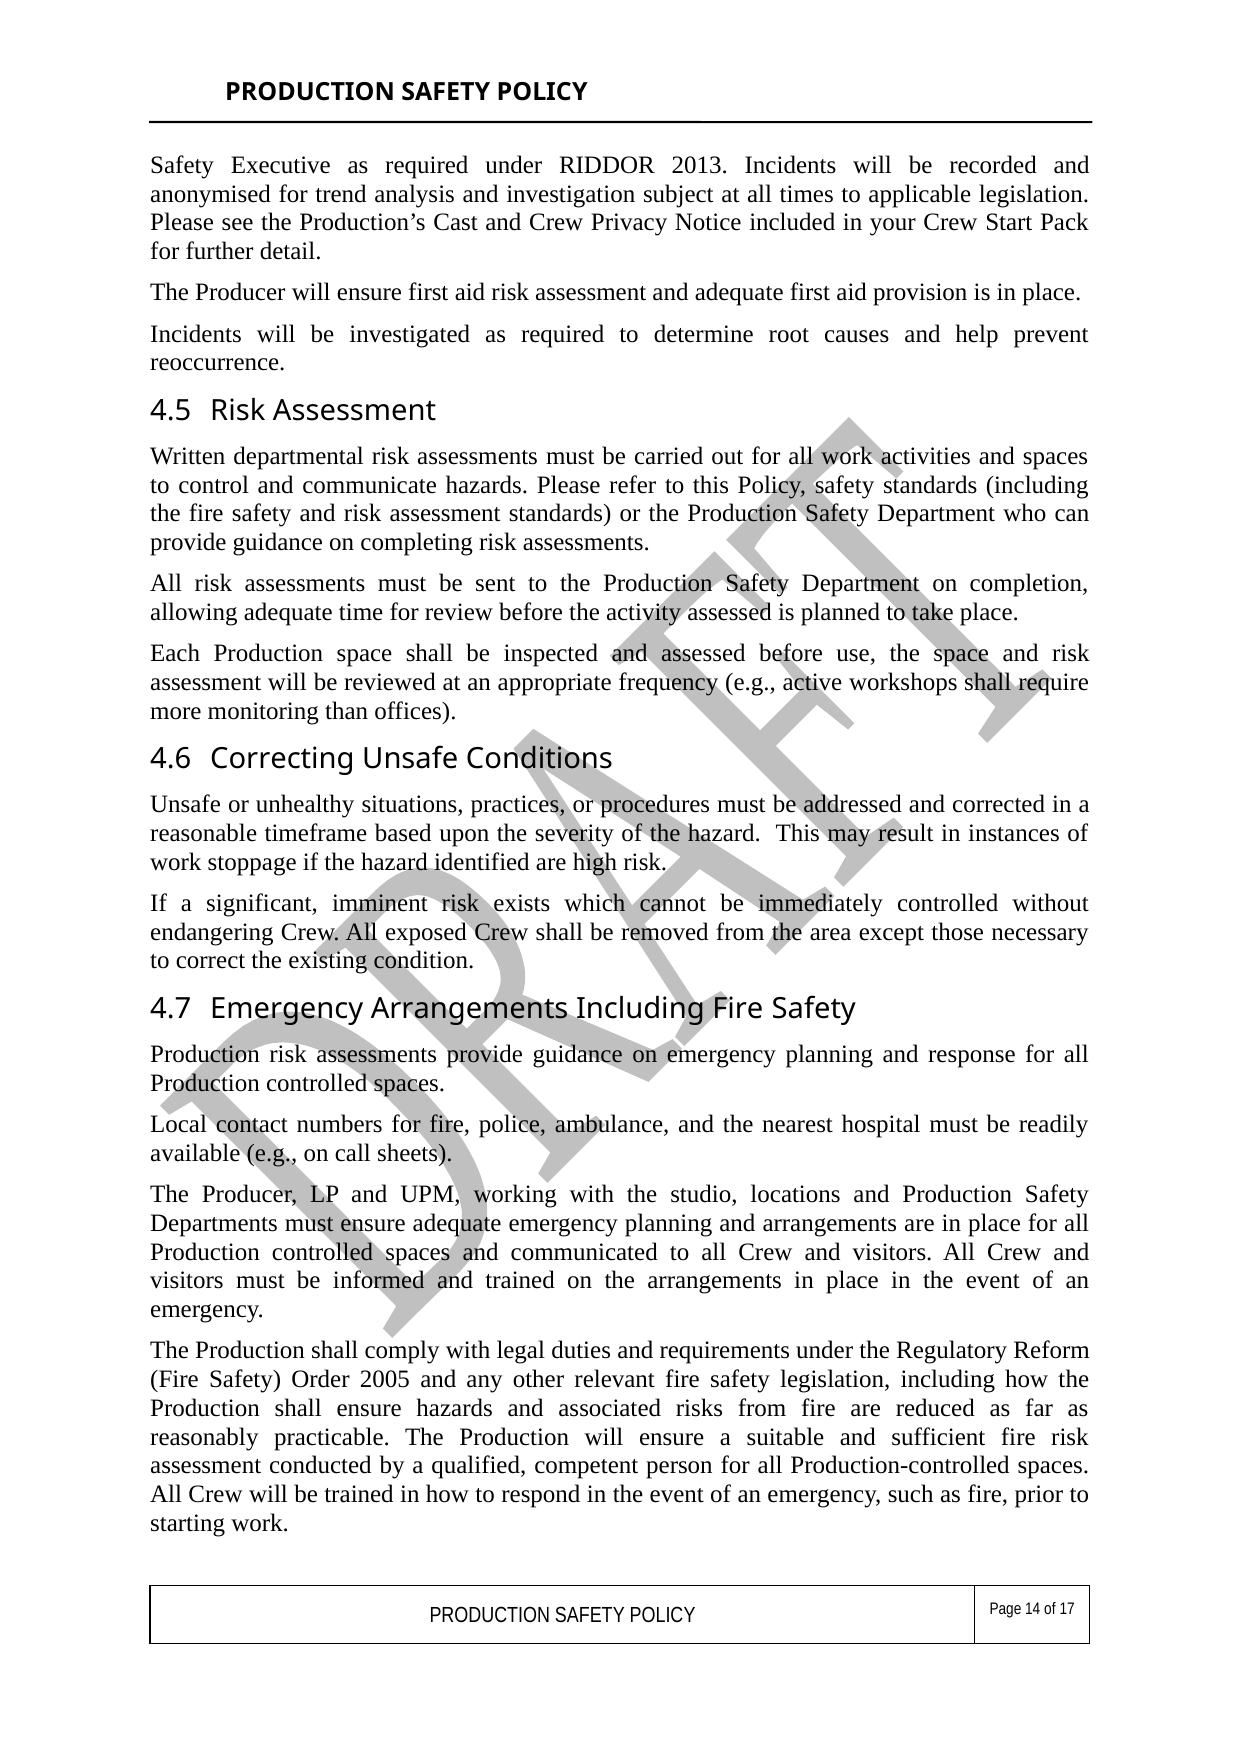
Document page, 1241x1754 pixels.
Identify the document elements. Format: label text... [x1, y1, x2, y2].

text If a significant, imminent risk exists which cannot be immediately controlled without endangering Crew. All exposed Crew shall be removed from the area except those necessary to correct the existing condition. [150, 888, 1090, 974]
text Production risk assessments provide guidance on emergency planning and response for all Production controlled spaces. [150, 1039, 1090, 1097]
text All risk assessments must be sent to the Production Safety Department on completion, allowing adequate time for review before the activity assessed is planned to take place. [150, 568, 1090, 626]
text The Producer, LP and UPM, working with the studio, locations and Production Safety Departments must ensure adequate emergency planning and arrangements are in place for all Production controlled spaces and communicated to all Crew and visitors. All Crew and visitors must be informed and trained on the arrangements in place in the event of an emergency. [150, 1179, 1090, 1323]
text Each Production space shall be inspected and assessed before use, the space and risk assessment will be reviewed at an appropriate frequency (e.g., active workshops shall require more monitoring than offices). [150, 638, 1090, 725]
text Local contact numbers for fire, police, ambulance, and the nearest hospital must be readily available (e.g., on call sheets). [150, 1109, 1090, 1167]
subtitle Correcting Unsafe Conditions [150, 737, 1090, 777]
text Written departmental risk assessments must be carried out for all work activities and spaces to control and communicate hazards. Please refer to this Policy, safety standards (including the fire safety and risk assessment standards) or the Production Safety Department who can provide guidance on completing risk assessments. [150, 441, 1090, 556]
text The Production shall comply with legal duties and requirements under the Regulatory Reform (Fire Safety) Order 2005 and any other relevant fire safety legislation, including how the Production shall ensure hazards and associated risks from fire are reduced as far as reasonably practicable. The Production will ensure a suitable and sufficient fire risk assessment conducted by a qualified, competent person for all Production-controlled spaces. All Crew will be trained in how to respond in the event of an emergency, such as fire, prior to starting work. [150, 1335, 1090, 1537]
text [150, 150, 1090, 265]
subtitle Emergency Arrangements Including Fire Safety [150, 987, 1090, 1027]
text The Producer will ensure first aid risk assessment and adequate first aid provision is in place. [150, 277, 1090, 306]
text Unsafe or unhealthy situations, practices, or procedures must be addressed and corrected in a reasonable timeframe based upon the severity of the hazard. This may result in instances of work stoppage if the hazard identified are high risk. [150, 789, 1090, 876]
text Incidents will be investigated as required to determine root causes and help prevent reoccurrence. [150, 319, 1090, 376]
subtitle Risk Assessment [150, 389, 1090, 428]
